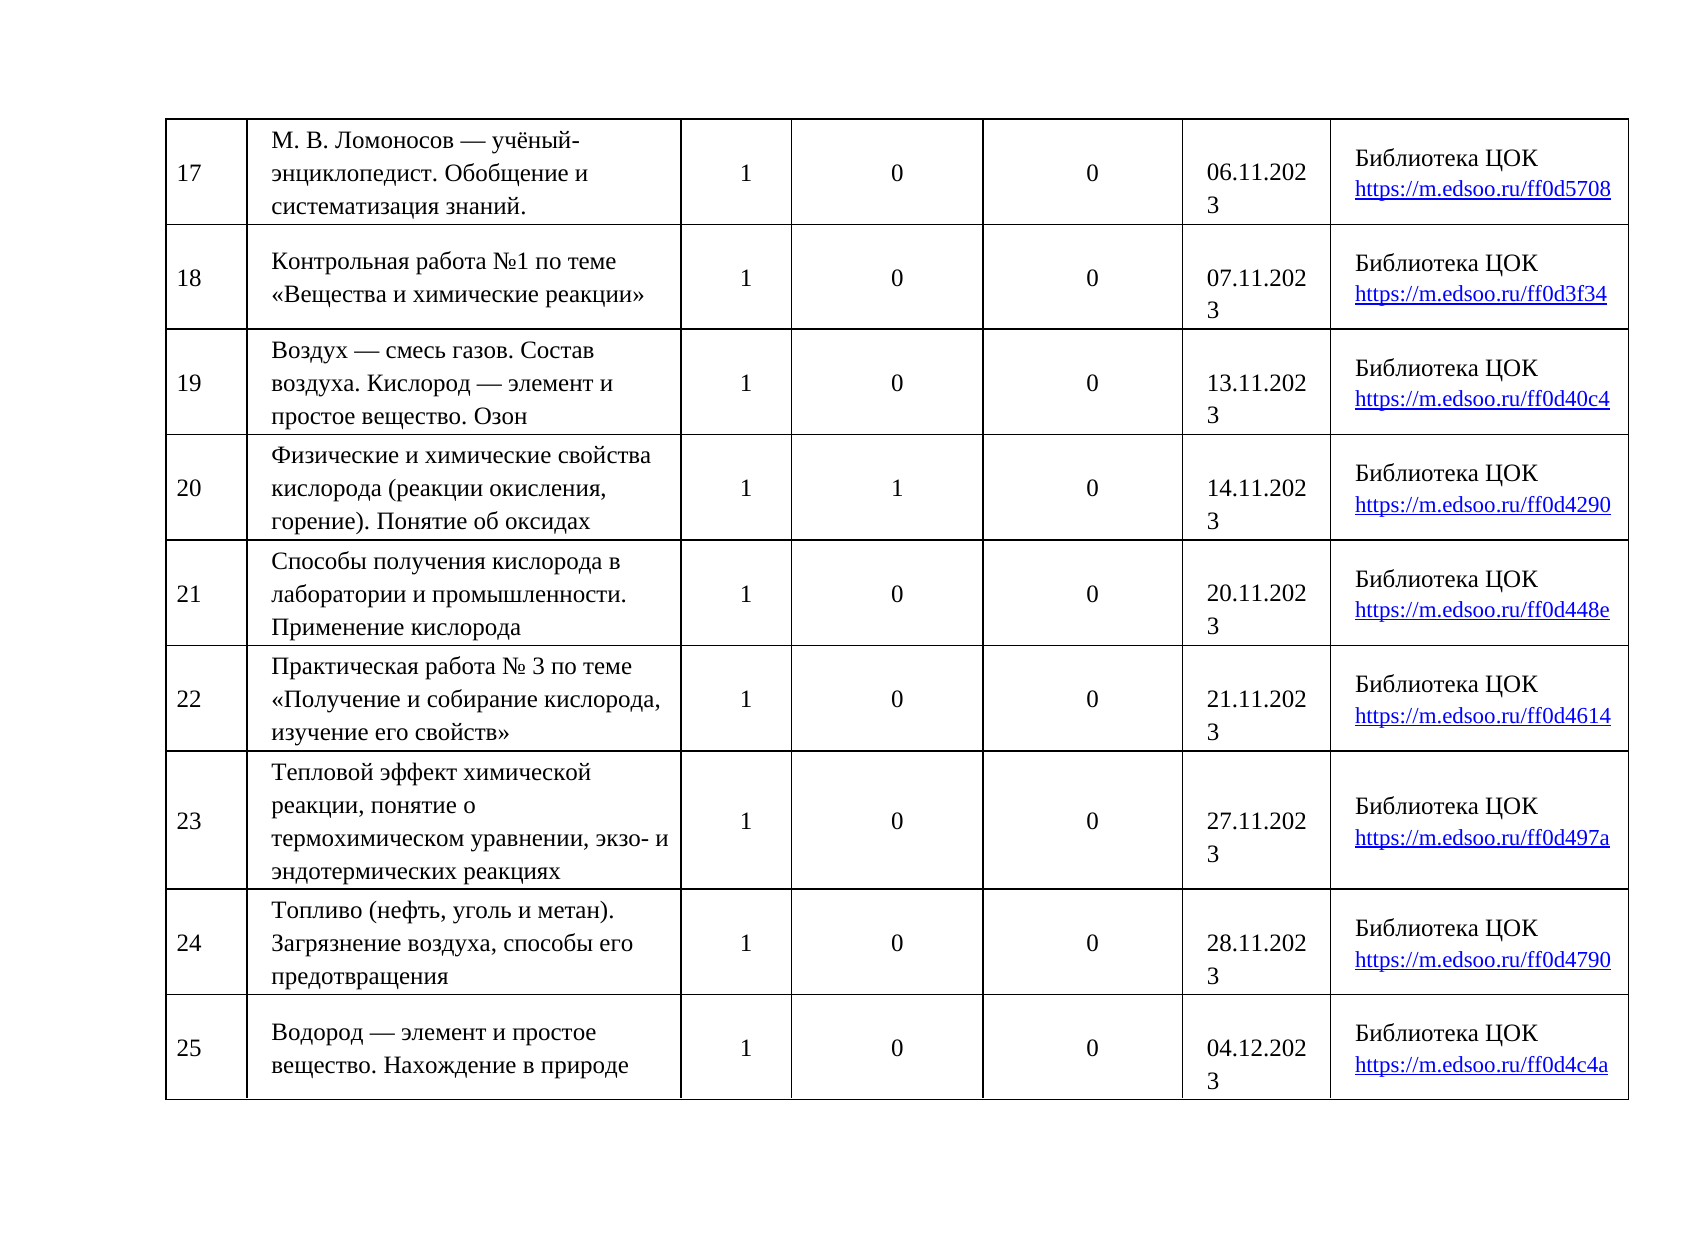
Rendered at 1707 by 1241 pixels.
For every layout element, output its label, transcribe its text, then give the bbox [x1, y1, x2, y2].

table_cell 0 [792, 120, 982, 223]
table_cell 22 [167, 646, 246, 750]
table_cell 23 [167, 752, 246, 888]
table_cell 20 [167, 435, 246, 539]
table_cell Физические и химические свойства кислорода (реакции окисления, горение). Понятие об оксидах [248, 435, 680, 539]
table_cell 0 [984, 890, 1182, 994]
table_cell 1 [682, 120, 791, 223]
table_cell 24 [167, 890, 246, 994]
table_cell 0 [792, 890, 982, 994]
table_cell Топливо (нефть, уголь и метан). Загрязнение воздуха, способы его предотвращения [248, 890, 680, 994]
table_cell 1 [682, 646, 791, 750]
table_cell Библиотека ЦОК https://m.edsoo.ru/ff0d448e [1331, 541, 1628, 644]
table_cell 1 [682, 225, 791, 328]
table_cell 28.11.2023 [1183, 890, 1330, 994]
table_cell Практическая работа № 3 по теме «Получение и собирание кислорода, изучение его свойств» [248, 646, 680, 750]
table_cell 20.11.2023 [1183, 541, 1330, 644]
table_cell 1 [682, 890, 791, 994]
table_cell Библиотека ЦОК https://m.edsoo.ru/ff0d4614 [1331, 646, 1628, 750]
table_cell Библиотека ЦОК https://m.edsoo.ru/ff0d4290 [1331, 435, 1628, 539]
table_cell 0 [792, 995, 982, 1098]
table_cell Библиотека ЦОК https://m.edsoo.ru/ff0d3f34 [1331, 225, 1628, 328]
table_cell 0 [984, 541, 1182, 644]
table_cell 21 [167, 541, 246, 644]
table_cell 1 [682, 995, 791, 1098]
table_cell 27.11.2023 [1183, 752, 1330, 888]
table_cell Библиотека ЦОК https://m.edsoo.ru/ff0d5708 [1331, 120, 1628, 223]
table_cell 0 [984, 752, 1182, 888]
table_cell Библиотека ЦОК https://m.edsoo.ru/ff0d497a [1331, 752, 1628, 888]
table_cell 0 [792, 225, 982, 328]
table_cell 07.11.2023 [1183, 225, 1330, 328]
table_cell 13.11.2023 [1183, 330, 1330, 434]
table_cell 18 [167, 225, 246, 328]
table_cell 0 [792, 646, 982, 750]
table_cell М. В. Ломоносов — учёный-энциклопедист. Обобщение и систематизация знаний. [248, 120, 680, 223]
table_cell 0 [984, 435, 1182, 539]
table_cell Библиотека ЦОК https://m.edsoo.ru/ff0d40c4 [1331, 330, 1628, 434]
table_cell 1 [682, 435, 791, 539]
table_cell 04.12.2023 [1183, 995, 1330, 1098]
table_cell 06.11.2023 [1183, 120, 1330, 223]
table_cell 0 [984, 225, 1182, 328]
table_cell 0 [792, 330, 982, 434]
table_cell 0 [792, 752, 982, 888]
table_cell 17 [167, 120, 246, 223]
table_cell Воздух — смесь газов. Состав воздуха. Кислород — элемент и простое вещество. Озон [248, 330, 680, 434]
table_cell Контрольная работа №1 по теме «Вещества и химические реакции» [248, 225, 680, 328]
table_cell 1 [682, 541, 791, 644]
table_cell 0 [984, 120, 1182, 223]
table_cell 1 [682, 752, 791, 888]
table_cell 14.11.2023 [1183, 435, 1330, 539]
table_cell Библиотека ЦОК https://m.edsoo.ru/ff0d4c4a [1331, 995, 1628, 1098]
table_cell 1 [792, 435, 982, 539]
table_cell 0 [792, 541, 982, 644]
table_cell 0 [984, 995, 1182, 1098]
table_cell 19 [167, 330, 246, 434]
table_cell 0 [984, 330, 1182, 434]
table_cell 1 [682, 330, 791, 434]
table_cell 25 [167, 995, 246, 1098]
table_cell 21.11.2023 [1183, 646, 1330, 750]
table_cell Библиотека ЦОК https://m.edsoo.ru/ff0d4790 [1331, 890, 1628, 994]
table_cell Способы получения кислорода в лаборатории и промышленности. Применение кислорода [248, 541, 680, 644]
table_cell 0 [984, 646, 1182, 750]
table_cell Тепловой эффект химической реакции, понятие о термохимическом уравнении, экзо- и эндотермических реакциях [248, 752, 680, 888]
table_cell Водород — элемент и простое вещество. Нахождение в природе [248, 995, 680, 1098]
